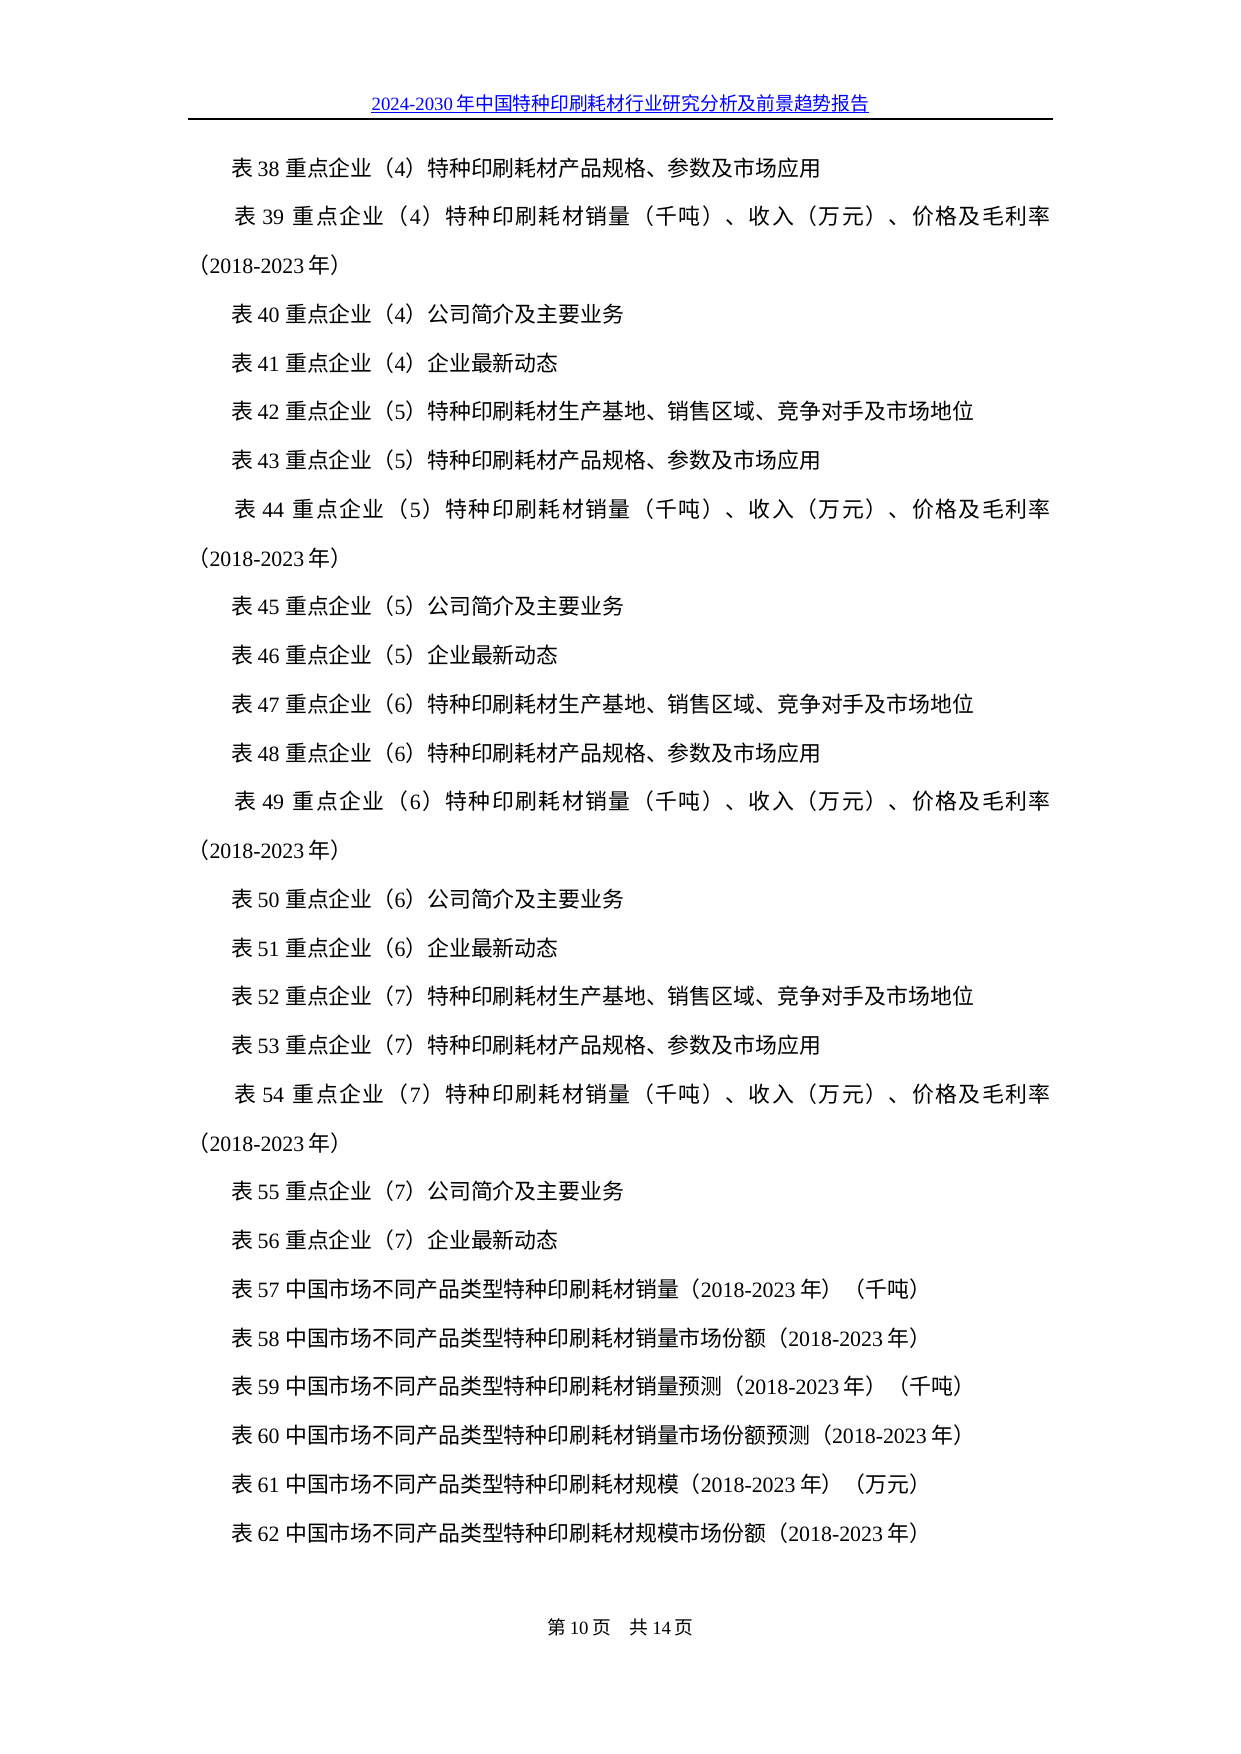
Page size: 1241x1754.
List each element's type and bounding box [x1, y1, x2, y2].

text [187, 150, 1053, 1548]
